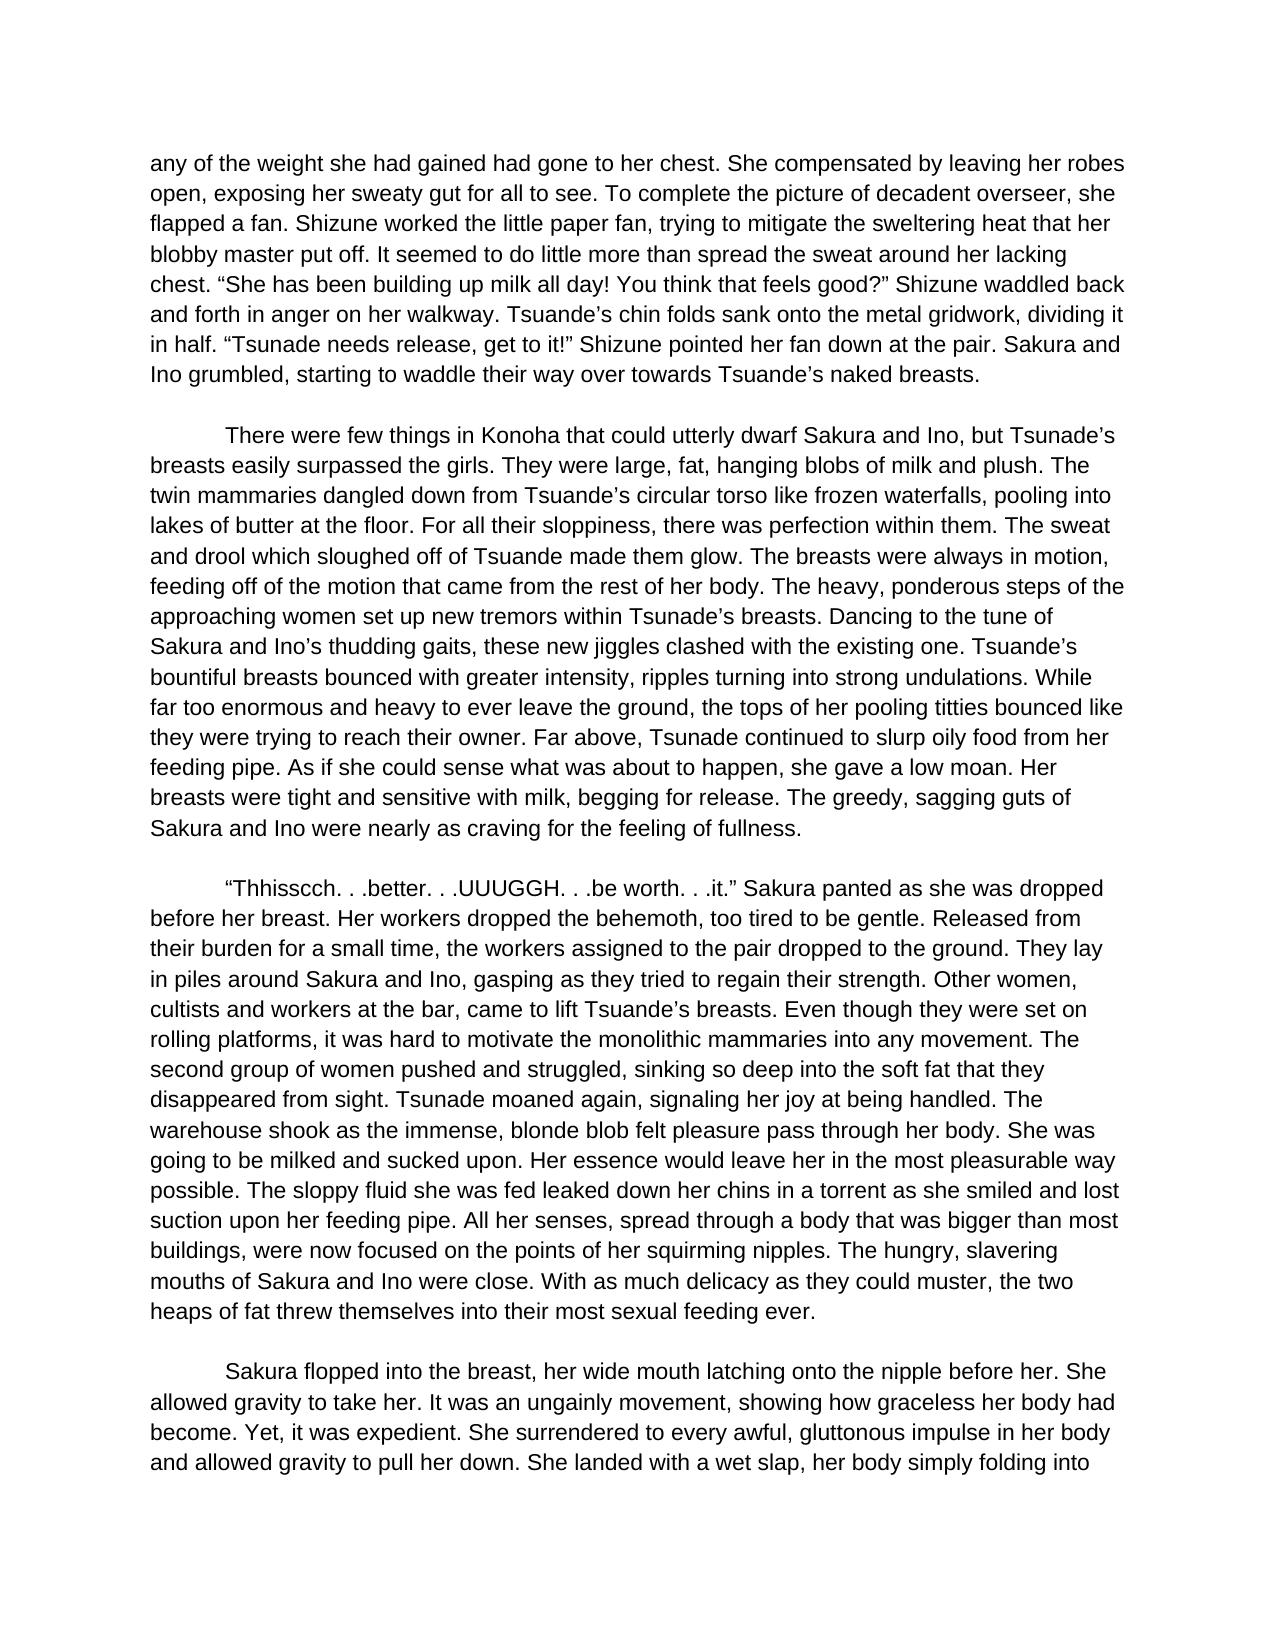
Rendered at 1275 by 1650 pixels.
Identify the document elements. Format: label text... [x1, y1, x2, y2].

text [150, 150, 1125, 388]
text “Thhisscch. . .better. . .UUUGGH. . .be worth. . .it.” Sakura panted as she was dropped before her breast. Her workers dropped the behemoth, too tired to be gentle. Released from their burden for a small time, the workers assigned to the pair dropped to the ground. They lay in piles around Sakura and Ino, gasping as they tried to regain their strength. Other women, cultists and workers at the bar, came to lift Tsuande’s breasts. Even though they were set on rolling platforms, it was hard to motivate the monolithic mammaries into any movement. The second group of women pushed and struggled, sinking so deep into the soft fat that they disappeared from sight. Tsunade moaned again, signaling her joy at being handled. The warehouse shook as the immense, blonde blob felt pleasure pass through her body. She was going to be milked and sucked upon. Her essence would leave her in the most pleasurable way possible. The sloppy fluid she was fed leaked down her chins in a torrent as she smiled and lost suction upon her feeding pipe. All her senses, spread through a body that was bigger than most buildings, were now focused on the points of her squirming nipples. The hungry, slavering mouths of Sakura and Ino were close. With as much delicacy as they could muster, the two heaps of fat threw themselves into their most sexual feeding ever. [150, 875, 1125, 1324]
text There were few things in Konoha that could utterly dwarf Sakura and Ino, but Tsunade’s breasts easily surpassed the girls. They were large, fat, hanging blobs of milk and plush. The twin mammaries dangled down from Tsuande’s circular torso like frozen waterfalls, pooling into lakes of butter at the floor. For all their sloppiness, there was perfection within them. The sweat and drool which sloughed off of Tsuande made them glow. The breasts were always in motion, feeding off of the motion that came from the rest of her body. The heavy, ponderous steps of the approaching women set up new tremors within Tsunade’s breasts. Dancing to the tune of Sakura and Ino’s thudding gaits, these new jiggles clashed with the existing one. Tsuande’s bountiful breasts bounced with greater intensity, ripples turning into strong undulations. While far too enormous and heavy to ever leave the ground, the tops of her pooling titties bounced like they were trying to reach their owner. Far above, Tsunade continued to slurp oily food from her feeding pipe. As if she could sense what was about to happen, she gave a low moan. Her breasts were tight and sensitive with milk, begging for release. The greedy, sagging guts of Sakura and Ino were nearly as craving for the feeling of fullness. [150, 422, 1125, 841]
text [150, 1358, 1125, 1475]
